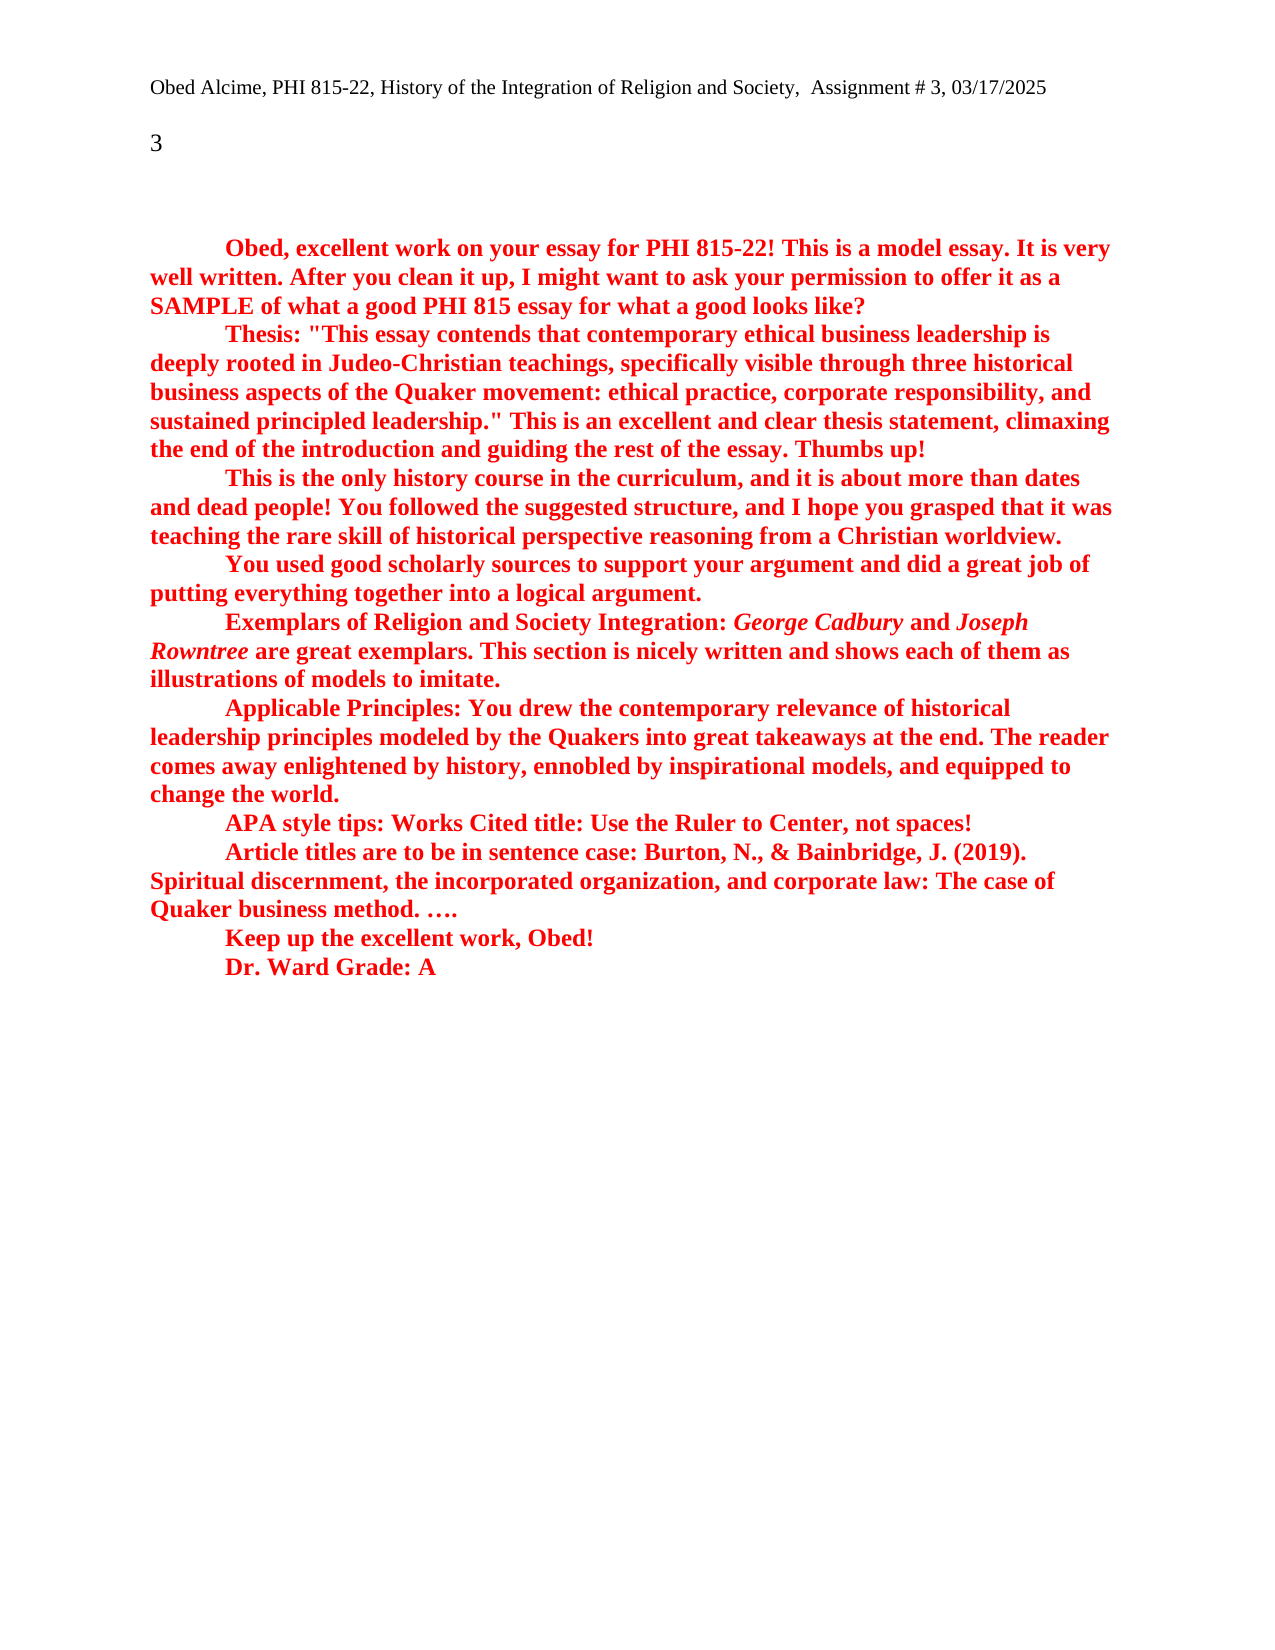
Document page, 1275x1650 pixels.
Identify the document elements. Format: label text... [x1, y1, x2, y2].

text This is the only history course in the curriculum, and it is about more than dates and dead people! You followed the suggested structure, and I hope you grasped that it was teaching the rare skill of historical perspective reasoning from a Christian worldview. [150, 463, 1125, 549]
text Applicable Principles: You drew the contemporary relevance of historical leadership principles modeled by the Quakers into great takeaways at the end. The reader comes away enlightened by history, ennobled by inspirational models, and equipped to change the world. [150, 693, 1125, 808]
text APA style tips: Works Cited title: Use the Ruler to Center, not spaces! [150, 808, 1125, 837]
text Dr. Ward Grade: A [150, 952, 1125, 981]
text Article titles are to be in sentence case: Burton, N., & Bainbridge, J. (2019). Spiritual discernment, the incorporated organization, and corporate law: The case of Quaker business method. …. [150, 837, 1125, 923]
text Thesis: "This essay contends that contemporary ethical business leadership is deeply rooted in Judeo-Christian teachings, specifically visible through three historical business aspects of the Quaker movement: ethical practice, corporate responsibility, and sustained principled leadership." This is an excellent and clear thesis statement, climaxing the end of the introduction and guiding the rest of the essay. Thumbs up! [150, 319, 1125, 463]
text Exemplars of Religion and Society Integration: George Cadbury and Joseph Rowntree are great exemplars. This section is nicely written and shows each of them as illustrations of models to imitate. [150, 607, 1125, 693]
text You used good scholarly sources to support your argument and did a great job of putting everything together into a logical argument. [150, 549, 1125, 607]
text Obed, excellent work on your essay for PHI 815-22! This is a model essay. It is very well written. After you clean it up, I might want to ask your permission to offer it as a SAMPLE of what a good PHI 815 essay for what a good looks like? [150, 233, 1125, 319]
text Keep up the excellent work, Obed! [150, 923, 1125, 952]
